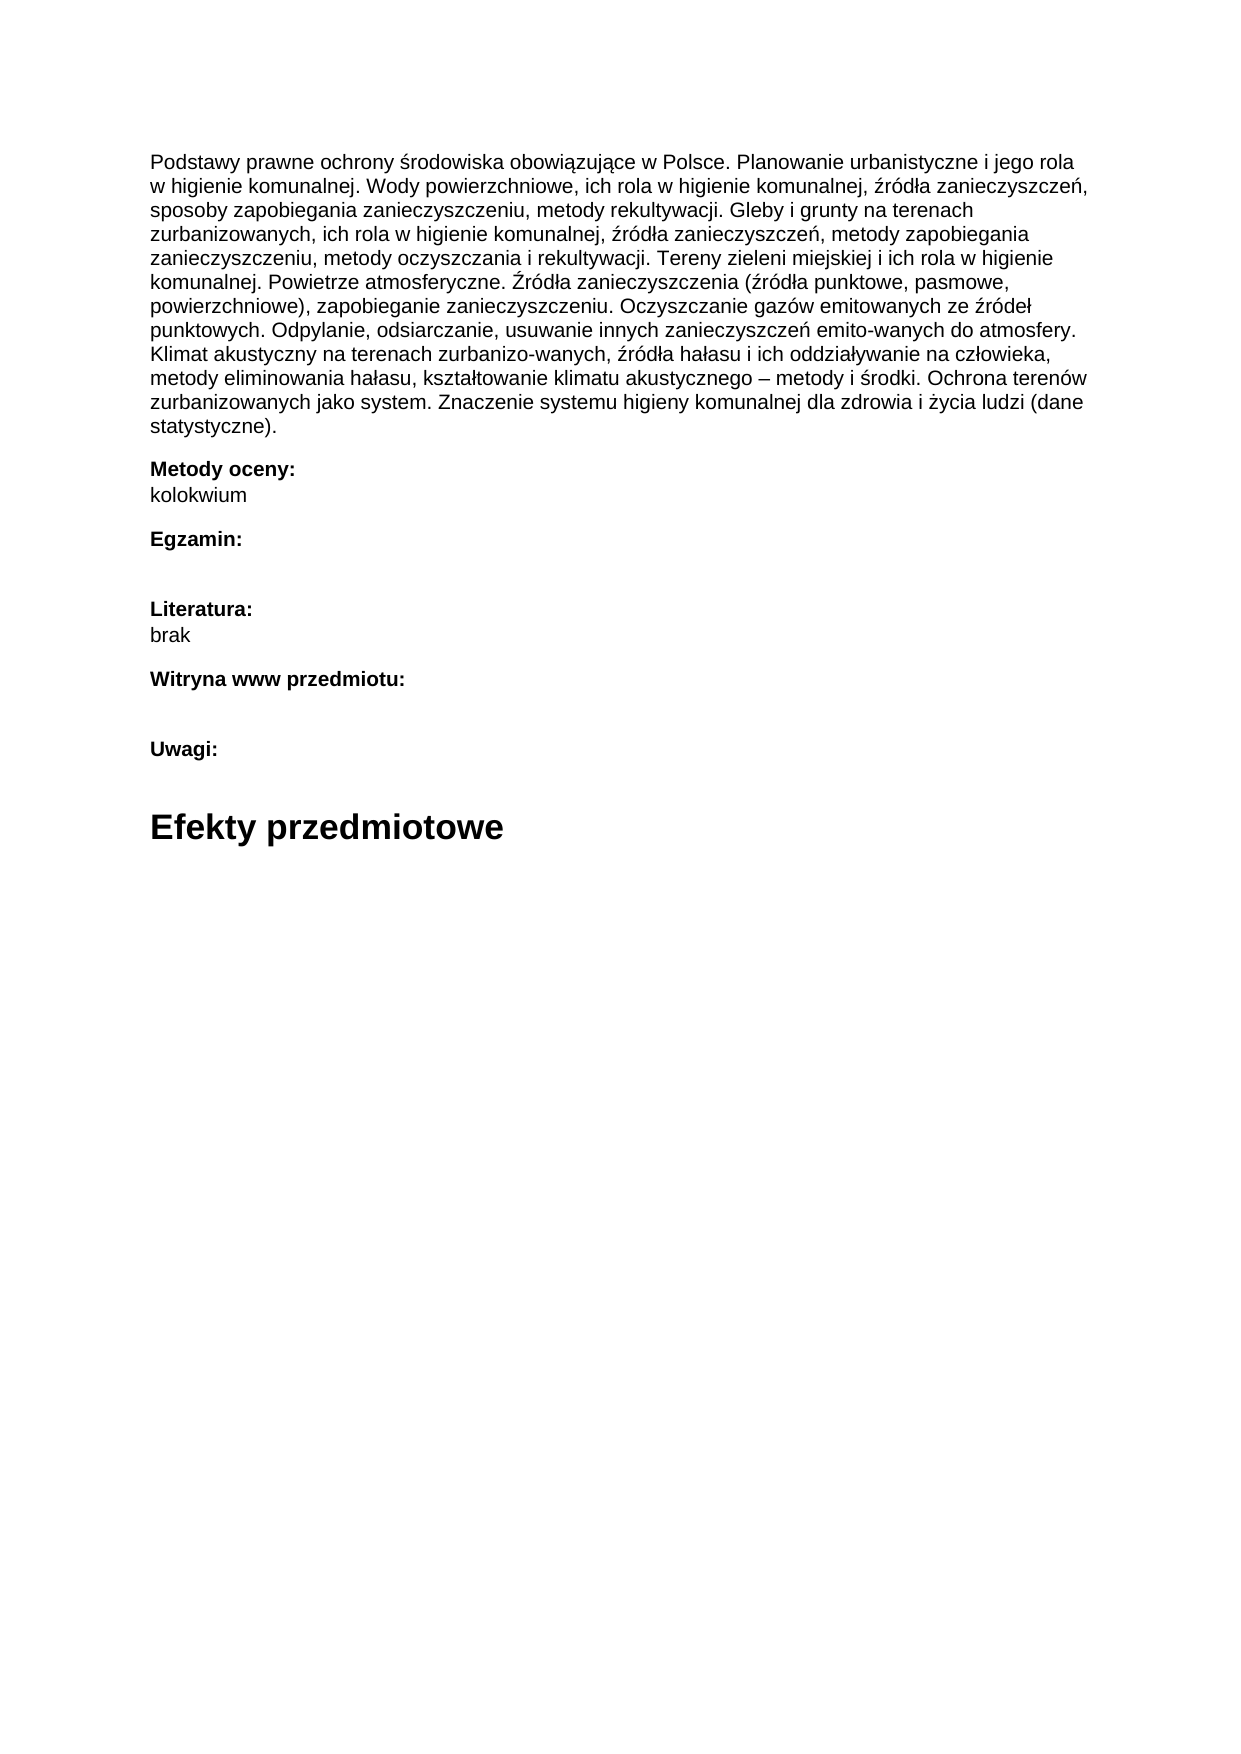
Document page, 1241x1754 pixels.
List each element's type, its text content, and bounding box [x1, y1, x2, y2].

text Uwagi: [150, 736, 1090, 760]
subtitle Efekty przedmiotowe [150, 806, 1090, 847]
text Literatura: [150, 597, 1090, 621]
text Witryna www przedmiotu: [150, 667, 1090, 691]
text Metody oceny: [150, 457, 1090, 481]
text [150, 150, 1090, 437]
text kolokwium [150, 483, 1090, 507]
text brak [150, 623, 1090, 647]
text Egzamin: [150, 527, 1090, 551]
